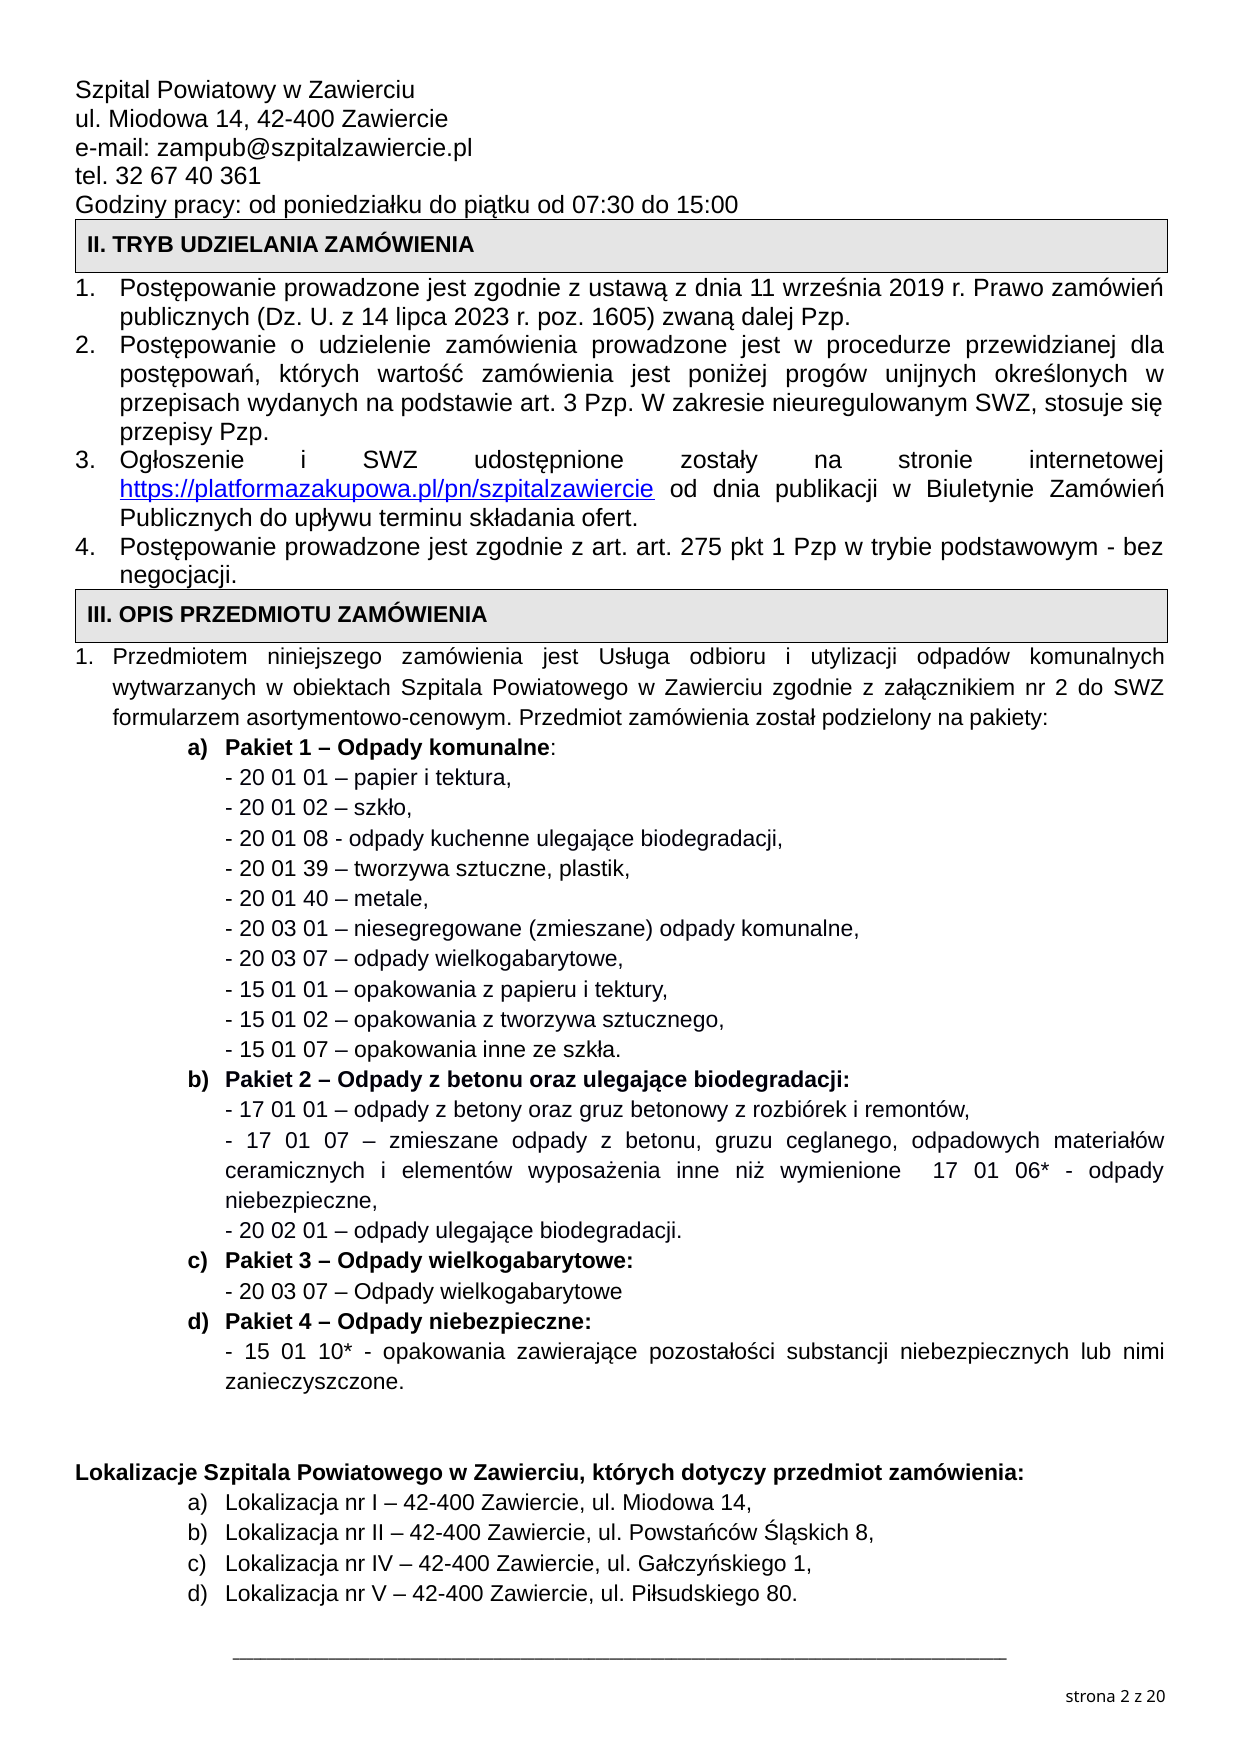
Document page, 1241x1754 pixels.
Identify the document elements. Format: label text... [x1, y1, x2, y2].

list Przedmiotem niniejszego zamówienia jest Usługa odbioru i utylizacji odpadów komunalnych wytwarzanych w obiektach Szpitala Powiatowego w Zawierciu zgodnie z załącznikiem nr 2 do SWZ formularzem asortymentowo-cenowym. Przedmiot zamówienia został podzielony na pakiety: [75, 643, 1165, 730]
list - 20 03 07 – odpady wielkogabarytowe, [225, 945, 1165, 972]
list - 15 01 01 – opakowania z papieru i tektury, [225, 976, 1165, 1002]
list - 15 01 07 – opakowania inne ze szkła. [225, 1036, 1165, 1062]
list Lokalizacja nr I – 42-400 Zawiercie, ul. Miodowa 14, [187, 1489, 1165, 1516]
text tel. 32 67 40 361 [75, 161, 1165, 190]
list Pakiet 2 – Odpady z betonu oraz ulegające biodegradacji: [187, 1066, 1165, 1093]
list - 20 03 07 – Odpady wielkogabarytowe [225, 1278, 1165, 1304]
list - 20 01 39 – tworzywa sztuczne, plastik, [225, 855, 1165, 881]
list Postępowanie o udzielenie zamówienia prowadzone jest w procedurze przewidzianej dla postępowań, których wartość zamówienia jest poniżej progów unijnych określonych w przepisach wydanych na podstawie art. 3 Pzp. W zakresie nieuregulowanym SWZ, stosuje się przepisy Pzp. [75, 330, 1165, 445]
list Ogłoszenie i SWZ udostępnione zostały na stronie internetowej https://platformazakupowa.pl/pn/szpitalzawiercie od dnia publikacji w Biuletynie Zamówień Publicznych do upływu terminu składania ofert. [75, 445, 1165, 532]
text Godziny pracy: od poniedziałku do piątku od 07:30 do 15:00 [75, 190, 1165, 219]
list Postępowanie prowadzone jest zgodnie z ustawą z dnia 11 września 2019 r. Prawo zamówień publicznych (Dz. U. z 14 lipca 2023 r. poz. 1605) zwaną dalej Pzp. [75, 273, 1165, 330]
table_header III. OPIS PRZEDMIOTU ZAMÓWIENIA [76, 590, 1167, 642]
list - 15 01 02 – opakowania z tworzywa sztucznego, [225, 1006, 1165, 1032]
text Szpital Powiatowy w Zawierciu [75, 75, 1165, 104]
list - 20 01 08 - odpady kuchenne ulegające biodegradacji, [225, 824, 1165, 851]
list Pakiet 3 – Odpady wielkogabarytowe: [187, 1247, 1165, 1274]
list Pakiet 4 – Odpady niebezpieczne: [187, 1308, 1165, 1334]
list Pakiet 1 – Odpady komunalne: [187, 734, 1165, 760]
list - 15 01 10* - opakowania zawierające pozostałości substancji niebezpiecznych lub nimi zanieczyszczone. [225, 1338, 1165, 1395]
text e-mail: zampub@szpitalzawiercie.pl [75, 132, 1165, 161]
list - 20 03 01 – niesegregowane (zmieszane) odpady komunalne, [225, 915, 1165, 942]
table_header II. TRYB UDZIELANIA ZAMÓWIENIA [76, 220, 1167, 272]
list Lokalizacja nr IV – 42-400 Zawiercie, ul. Gałczyńskiego 1, [187, 1549, 1165, 1576]
list Lokalizacja nr V – 42-400 Zawiercie, ul. Piłsudskiego 80. [187, 1580, 1165, 1606]
list Lokalizacja nr II – 42-400 Zawiercie, ul. Powstańców Śląskich 8, [187, 1519, 1165, 1546]
text ul. Miodowa 14, 42-400 Zawiercie [75, 104, 1165, 132]
text Lokalizacje Szpitala Powiatowego w Zawierciu, których dotyczy przedmiot zamówienia: [75, 1459, 1165, 1485]
list - 20 01 02 – szkło, [225, 794, 1165, 821]
list Postępowanie prowadzone jest zgodnie z art. art. 275 pkt 1 Pzp w trybie podstawowym - bez negocjacji. [75, 532, 1165, 589]
list - 20 01 01 – papier i tektura, [225, 764, 1165, 791]
list - 20 02 01 – odpady ulegające biodegradacji. [225, 1217, 1165, 1244]
list - 17 01 07 – zmieszane odpady z betonu, gruzu ceglanego, odpadowych materiałów ceramicznych i elementów wyposażenia inne niż wymienione 17 01 06* - odpady niebezpieczne, [225, 1127, 1165, 1213]
list - 20 01 40 – metale, [225, 885, 1165, 911]
list - 17 01 01 – odpady z betony oraz gruz betonowy z rozbiórek i remontów, [225, 1096, 1165, 1123]
